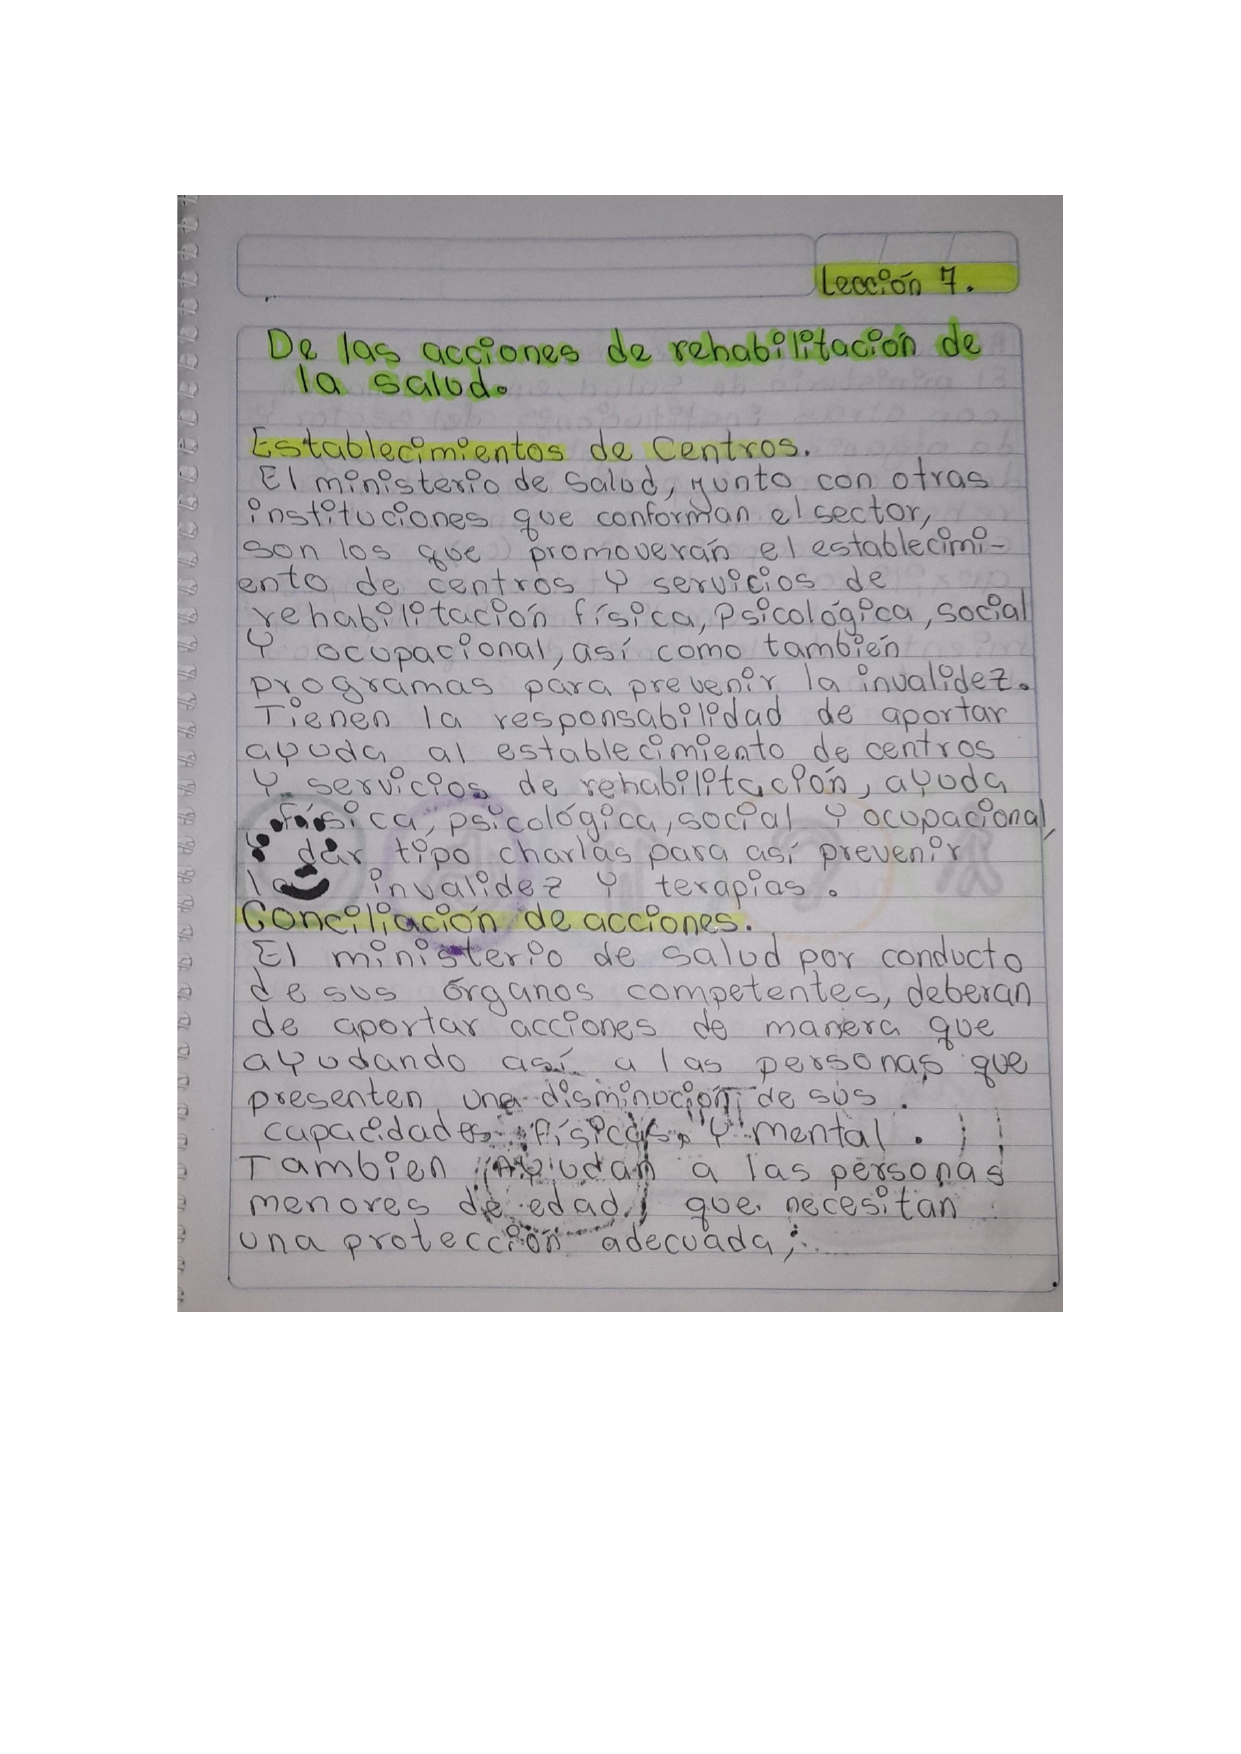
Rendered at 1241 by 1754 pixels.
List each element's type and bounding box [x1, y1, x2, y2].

picture [177, 195, 1063, 1312]
